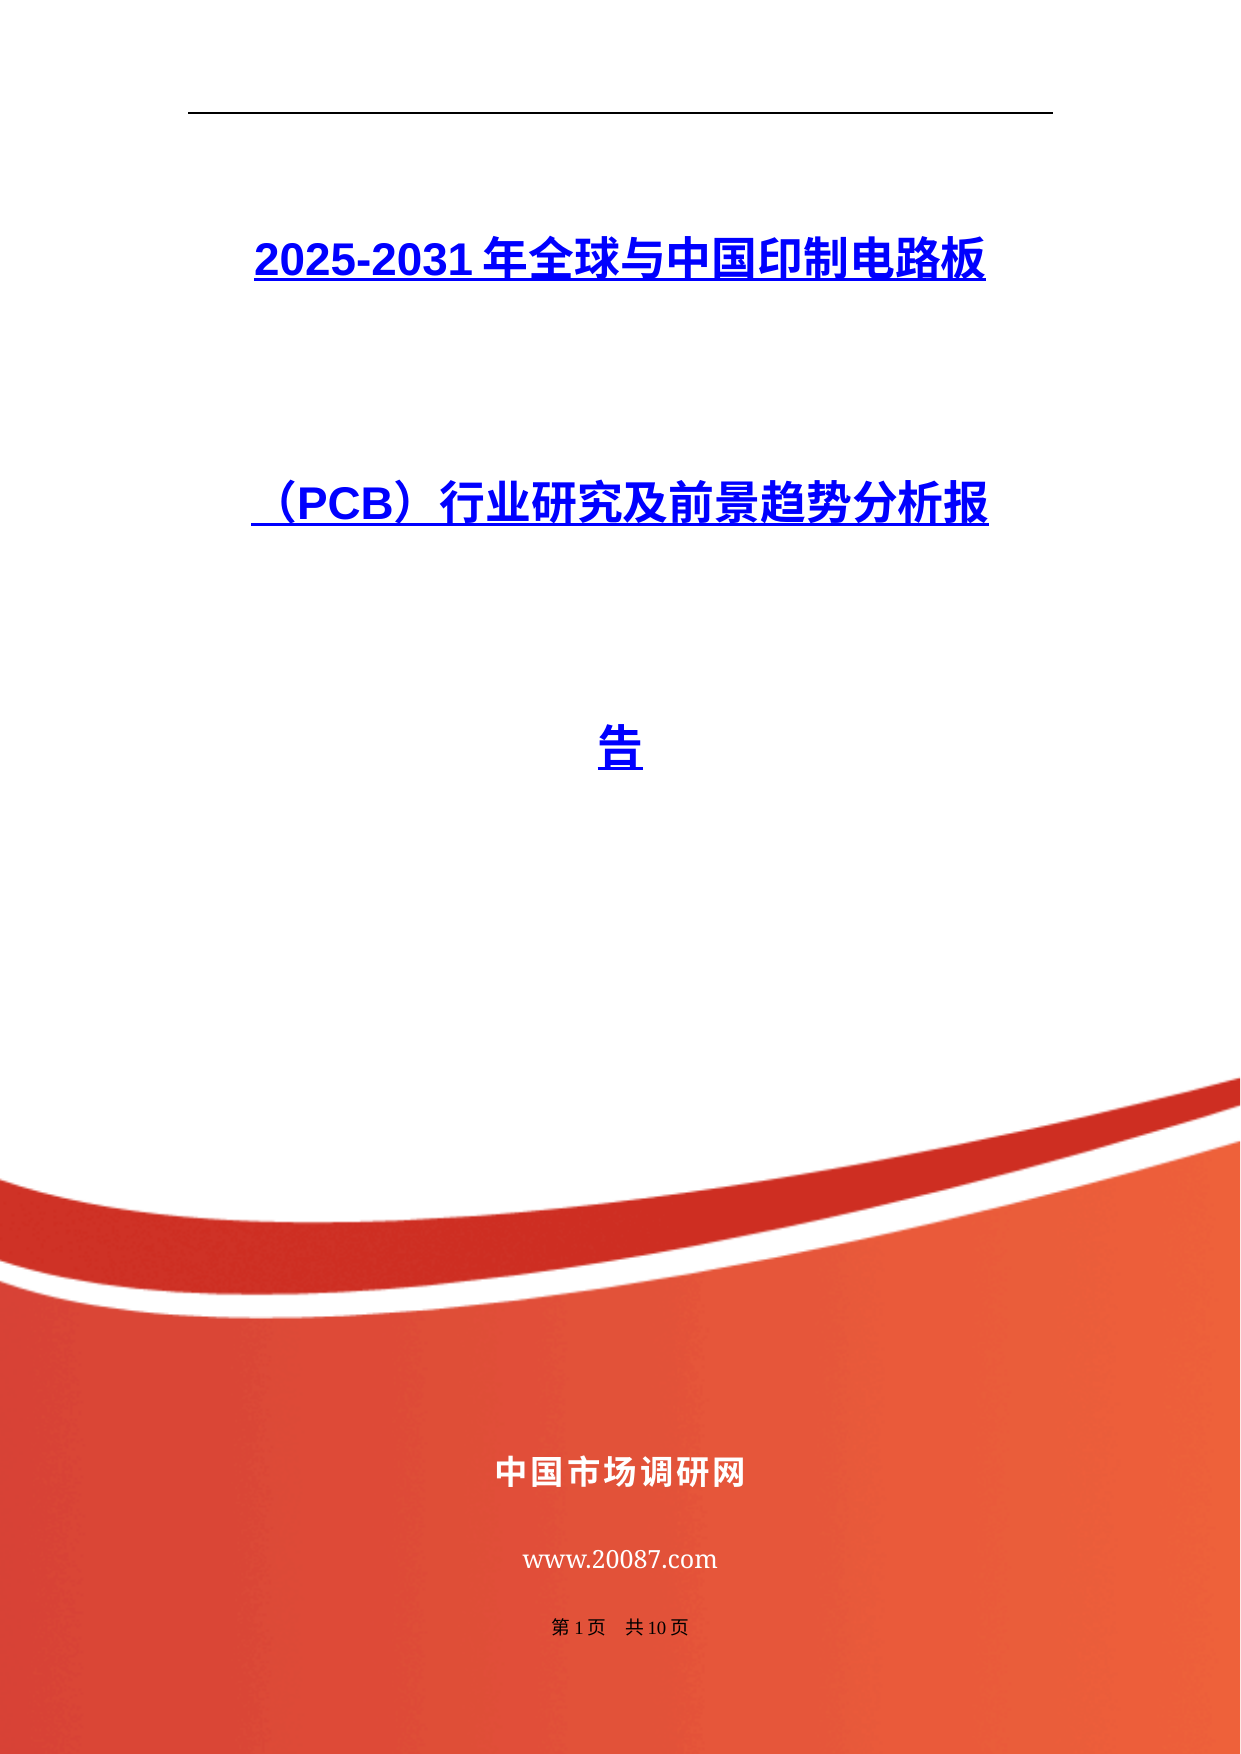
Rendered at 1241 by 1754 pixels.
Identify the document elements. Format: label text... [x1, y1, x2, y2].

subtitle 中国市场调研网 [187, 1437, 1053, 1502]
table_header 2025-2031年全球与中国印制电路板（PCB）行业研究及前景趋势分析报告 [188, 207, 1053, 871]
text www.20087.com [187, 1526, 1053, 1591]
picture [0, 1006, 1241, 1754]
